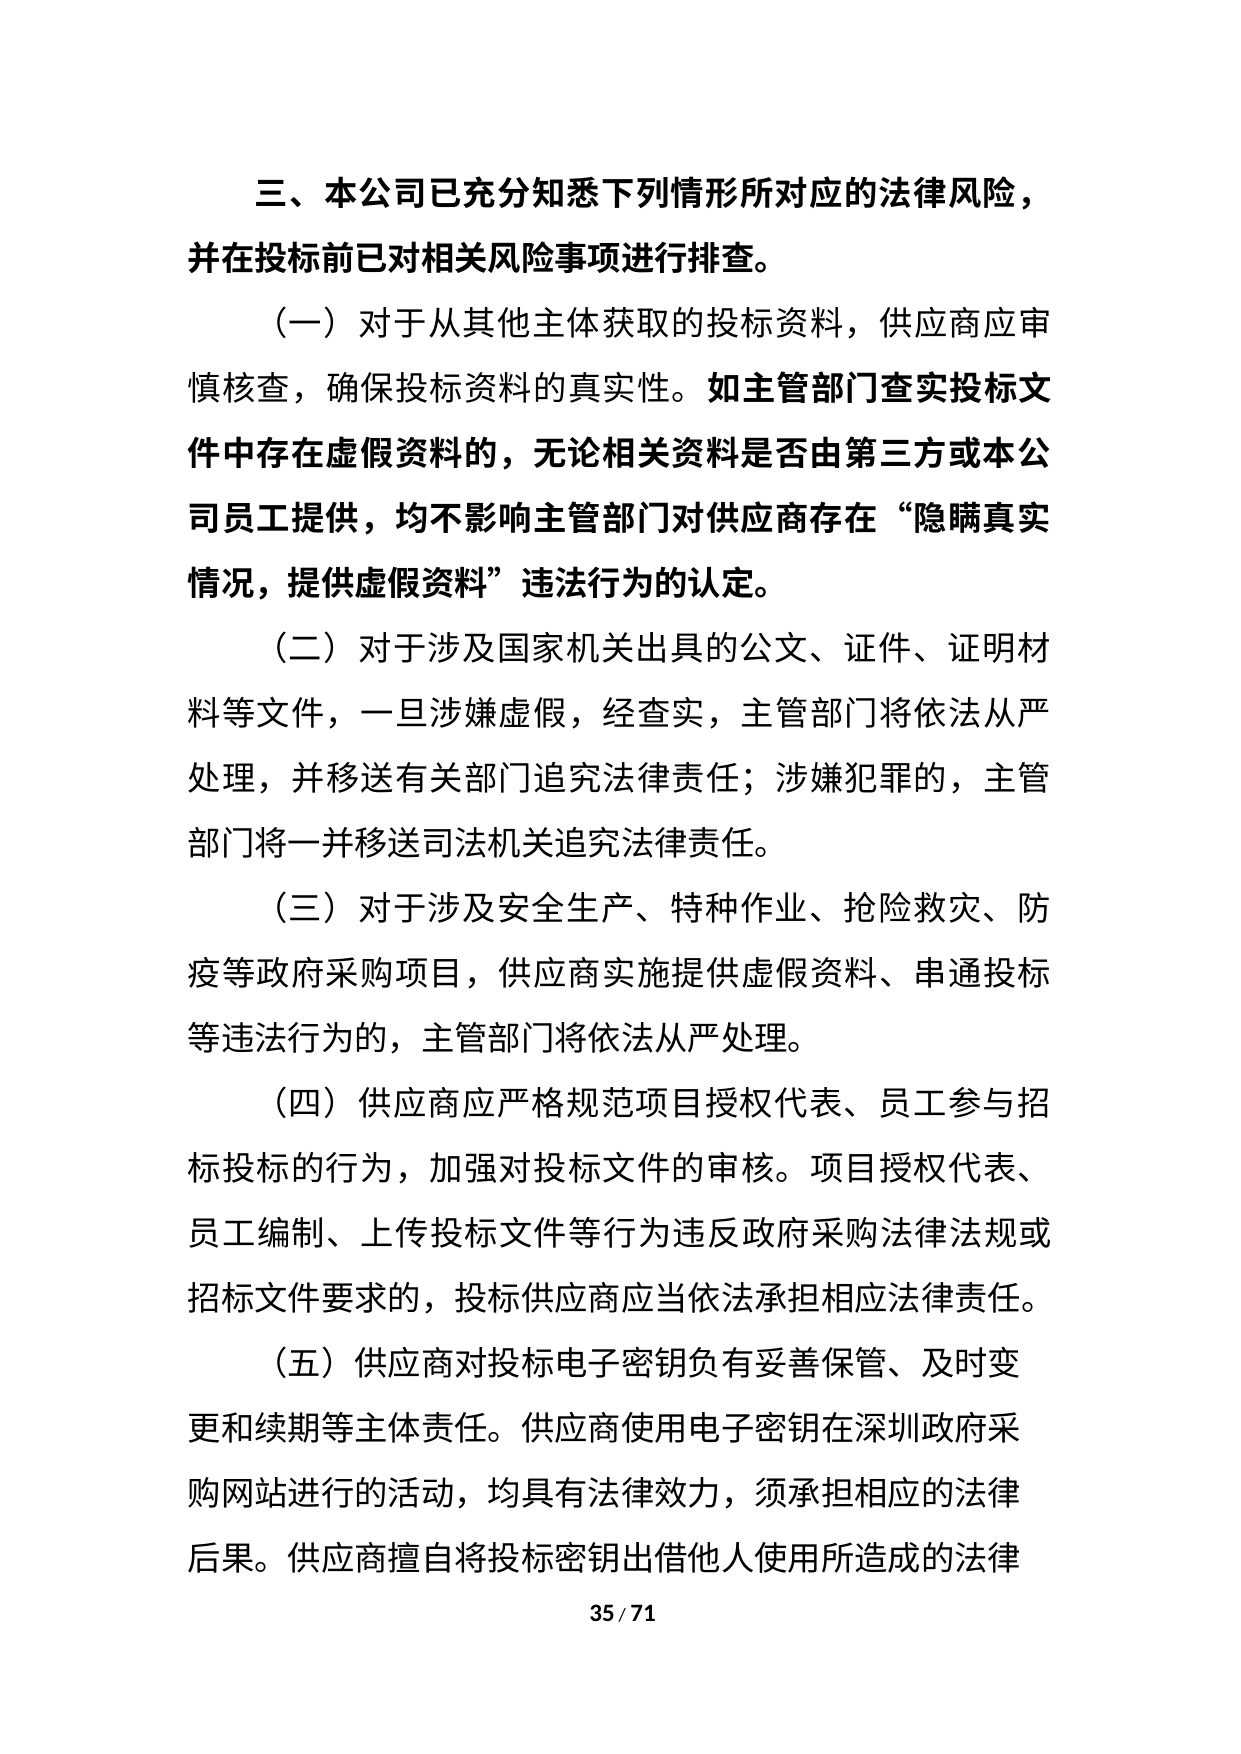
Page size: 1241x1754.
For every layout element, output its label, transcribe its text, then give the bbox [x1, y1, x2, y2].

text （三）对于涉及安全生产、特种作业、抢险救灾、防疫等政府采购项目，供应商实施提供虚假资料、串通投标等违法行为的，主管部门将依法从严处理。 [187, 873, 1053, 1068]
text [187, 1328, 1053, 1588]
text （一）对于从其他主体获取的投标资料，供应商应审慎核查，确保投标资料的真实性。如主管部门查实投标文件中存在虚假资料的，无论相关资料是否由第三方或本公司员工提供，均不影响主管部门对供应商存在“隐瞒真实情况，提供虚假资料”违法行为的认定。 [187, 288, 1053, 613]
text 三、本公司已充分知悉下列情形所对应的法律风险，并在投标前已对相关风险事项进行排查。 [187, 158, 1053, 288]
text （四）供应商应严格规范项目授权代表、员工参与招标投标的行为，加强对投标文件的审核。项目授权代表、员工编制、上传投标文件等行为违反政府采购法律法规或招标文件要求的，投标供应商应当依法承担相应法律责任。 [187, 1068, 1053, 1328]
text （二）对于涉及国家机关出具的公文、证件、证明材料等文件，一旦涉嫌虚假，经查实，主管部门将依法从严处理，并移送有关部门追究法律责任；涉嫌犯罪的，主管部门将一并移送司法机关追究法律责任。 [187, 613, 1053, 873]
